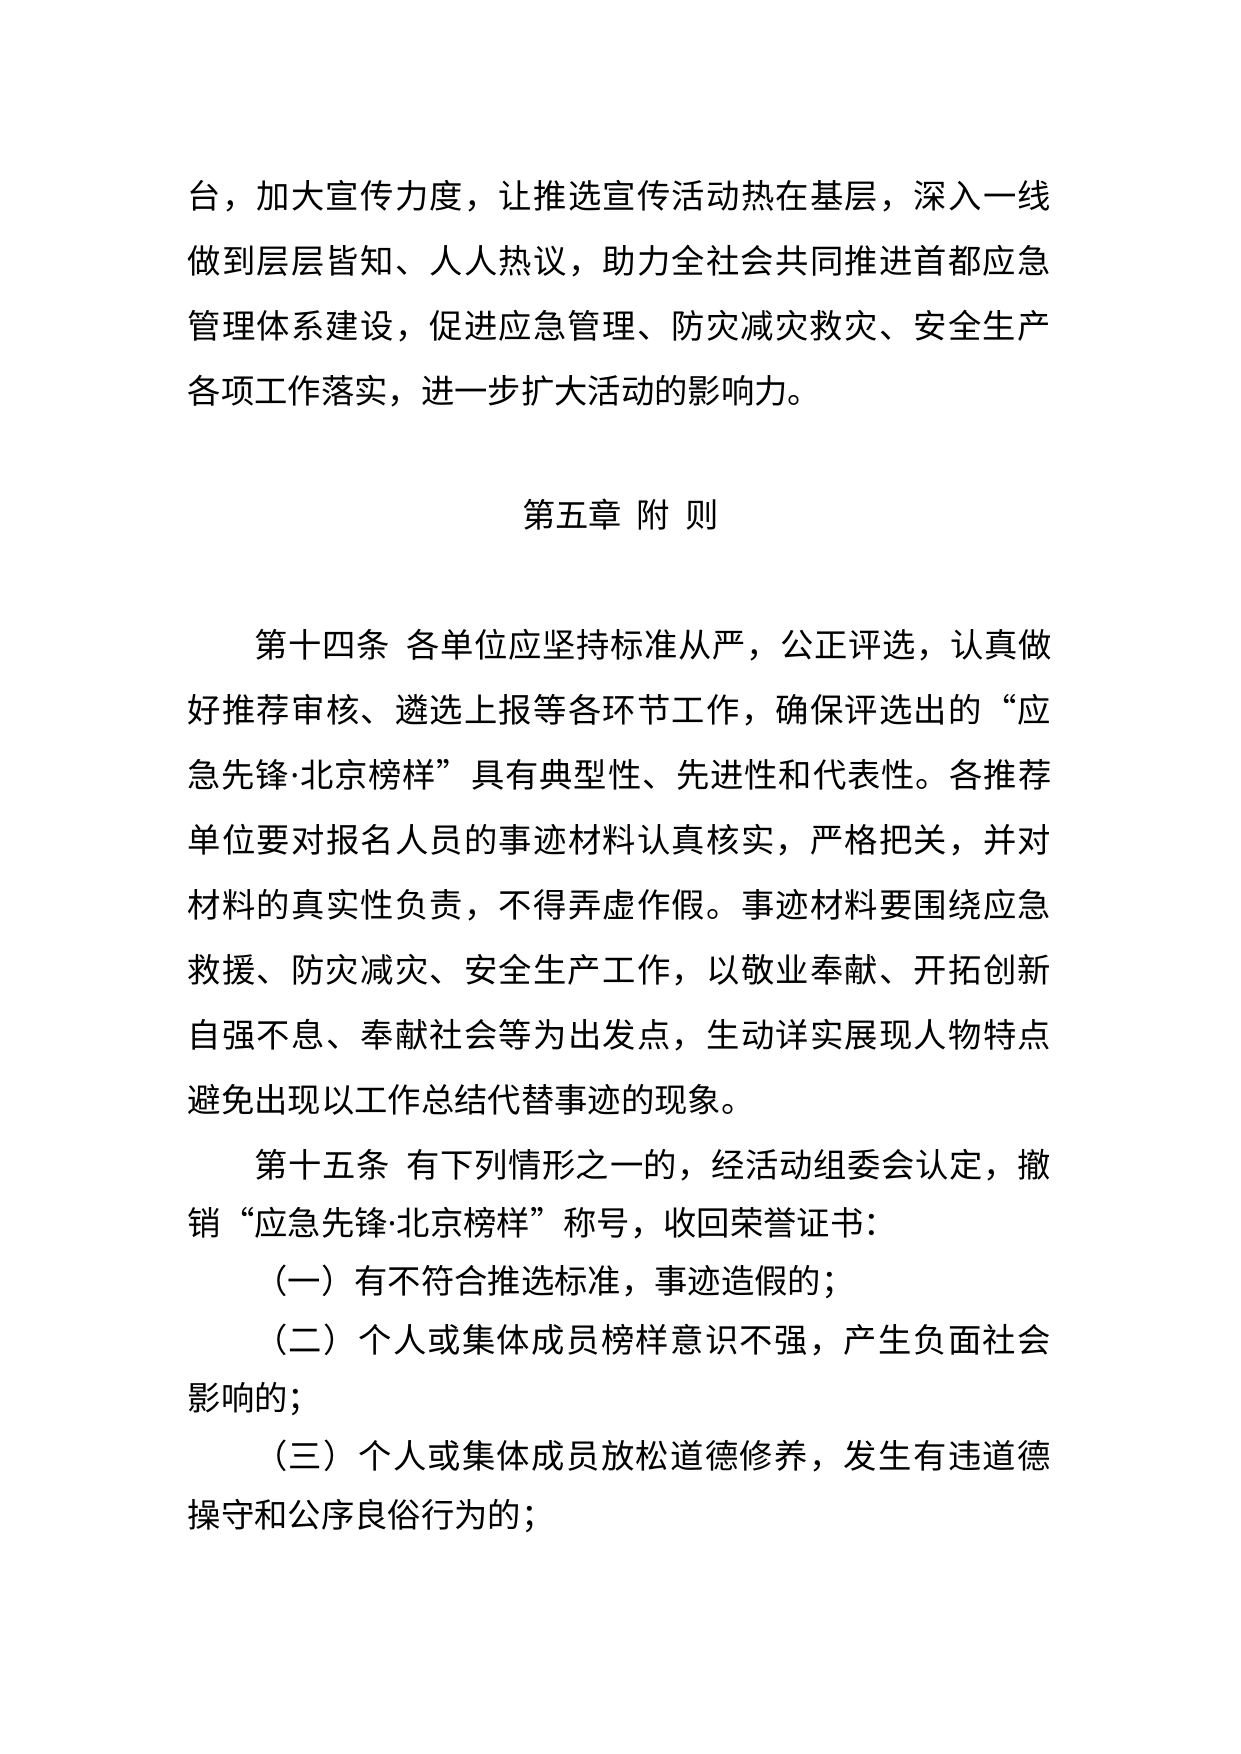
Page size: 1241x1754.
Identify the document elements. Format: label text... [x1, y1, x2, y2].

text （二）个人或集体成员榜样意识不强，产生负面社会影响的； [187, 1305, 1053, 1422]
text （一）有不符合推选标准，事迹造假的； [187, 1247, 1053, 1305]
text 第十五条 有下列情形之一的，经活动组委会认定，撤销“应急先锋·北京榜样”称号，收回荣誉证书： [187, 1130, 1053, 1247]
text （三）个人或集体成员放松道德修养，发生有违道德操守和公序良俗行为的； [187, 1422, 1053, 1539]
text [187, 162, 1053, 422]
text 第十四条 各单位应坚持标准从严，公正评选，认真做好推荐审核、遴选上报等各环节工作，确保评选出的“应急先锋·北京榜样”具有典型性、先进性和代表性。各推荐单位要对报名人员的事迹材料认真核实，严格把关，并对材料的真实性负责，不得弄虚作假。事迹材料要围绕应急救援、防灾减灾、安全生产工作，以敬业奉献、开拓创新、自强不息、奉献社会等为出发点，生动详实展现人物特点，避免出现以工作总结代替事迹的现象。 [187, 610, 1053, 1130]
text 第五章 附 则 [187, 480, 1053, 545]
